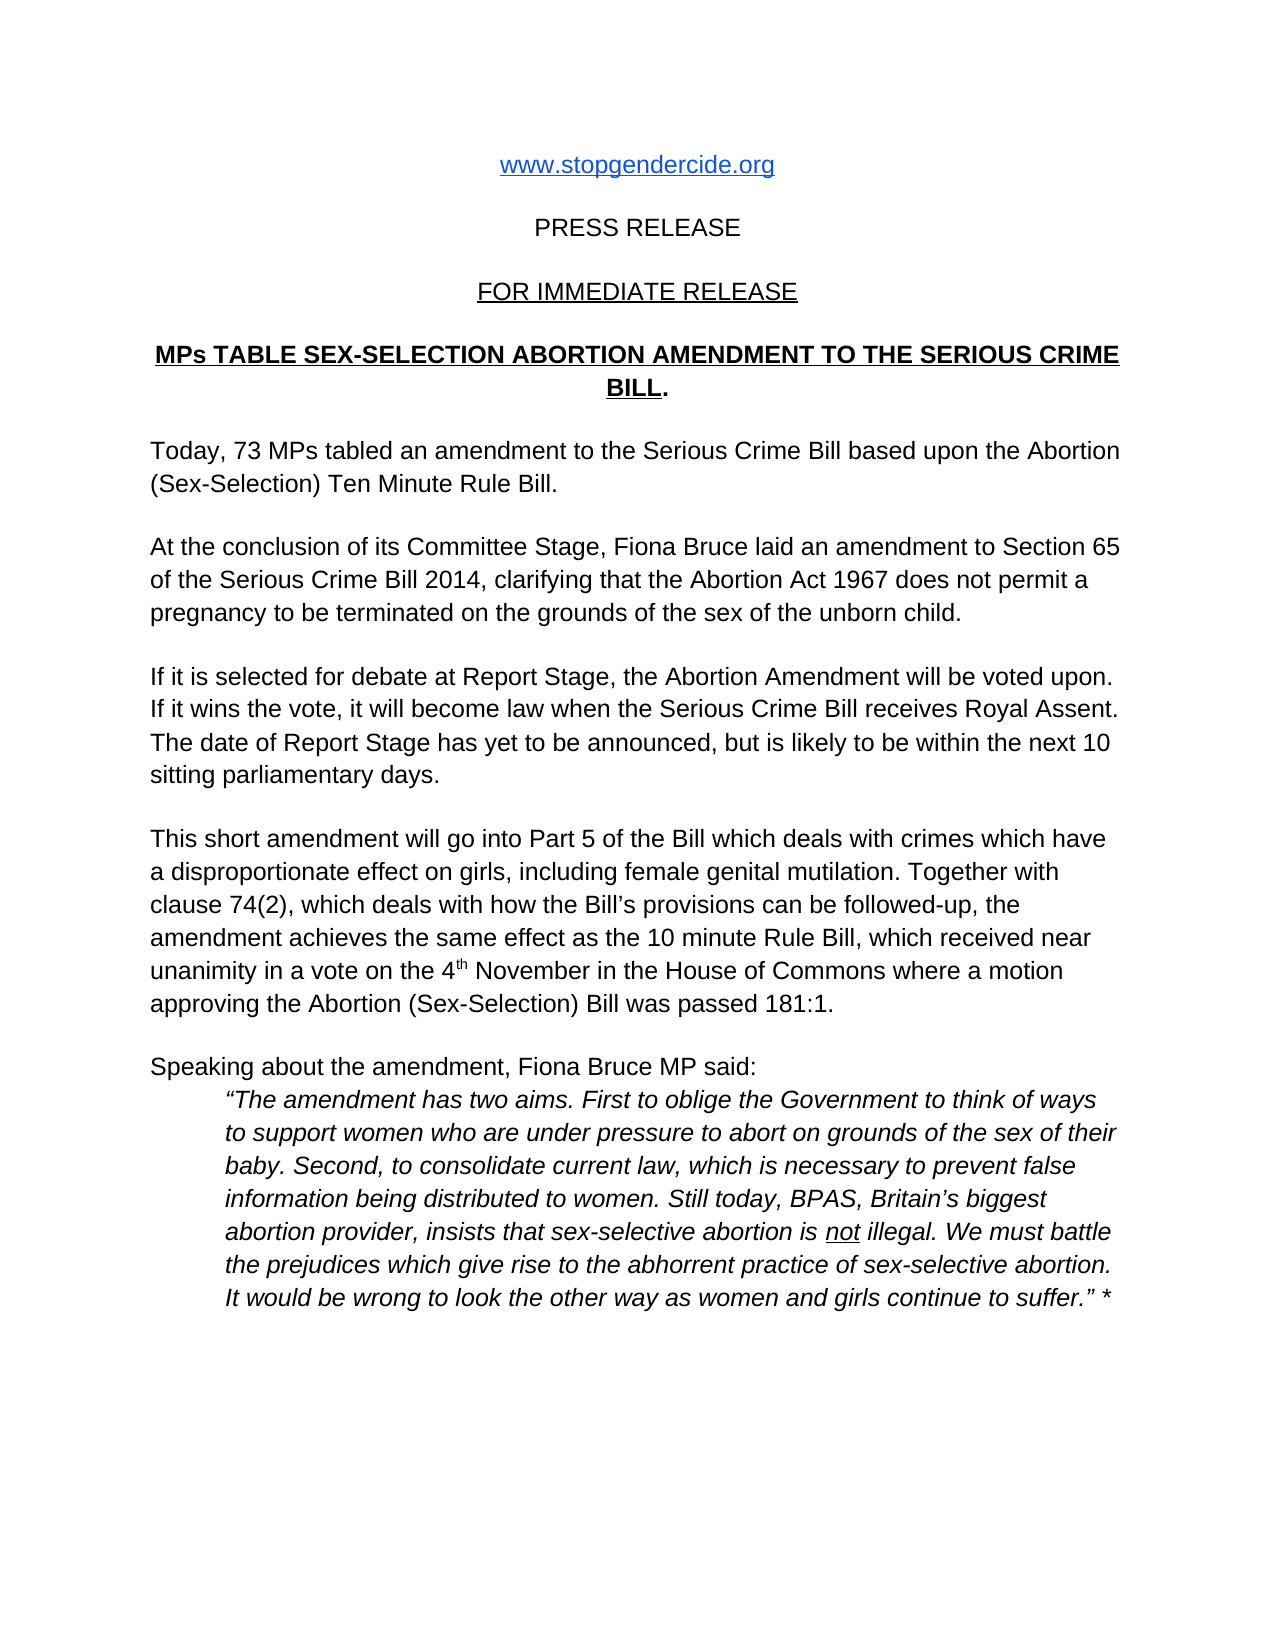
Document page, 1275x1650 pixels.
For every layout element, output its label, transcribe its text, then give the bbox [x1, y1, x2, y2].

text MPs TABLE SEX-SELECTION ABORTION AMENDMENT TO THE SERIOUS CRIME BILL. [150, 340, 1125, 401]
text FOR IMMEDIATE RELEASE [150, 276, 1125, 305]
text www.stopgendercide.org [150, 150, 1125, 179]
text At the conclusion of its Committee Stage, Fiona Bruce laid an amendment to Section 65 of the Serious Crime Bill 2014, clarifying that the Abortion Act 1967 does not permit a pregnancy to be terminated on the grounds of the sex of the unborn child. [150, 532, 1125, 627]
text Speaking about the amendment, Fiona Bruce MP said: [150, 1052, 1125, 1081]
text If it is selected for debate at Report Stage, the Abortion Amendment will be voted upon. If it wins the vote, it will become law when the Serious Crime Bill receives Royal Assent. The date of Report Stage has yet to be announced, but is likely to be within the next 10 sitting parliamentary days. [150, 661, 1125, 789]
text PRESS RELEASE [150, 213, 1125, 242]
text Today, 73 MPs tabled an amendment to the Serious Crime Bill based upon the Abortion (Sex-Selection) Ten Minute Rule Bill. [150, 436, 1125, 498]
text “The amendment has two aims. First to oblige the Government to think of ways to support women who are under pressure to abort on grounds of the sex of their baby. Second, to consolidate current law, which is necessary to prevent false information being distributed to women. Still today, BPAS, Britain’s biggest abortion provider, insists that sex-selective abortion is not illegal. We must battle the prejudices which give rise to the abhorrent practice of sex-selective abortion. It would be wrong to look the other way as women and girls continue to suffer.” * [225, 1085, 1125, 1312]
text This short amendment will go into Part 5 of the Bill which deals with crimes which have a disproportionate effect on girls, including female genital mutilation. Together with clause 74(2), which deals with how the Bill’s provisions can be followed-up, the amendment achieves the same effect as the 10 minute Rule Bill, which received near unanimity in a vote on the 4th November in the House of Commons where a motion approving the Abortion (Sex-Selection) Bill was passed 181:1. [150, 824, 1125, 1018]
